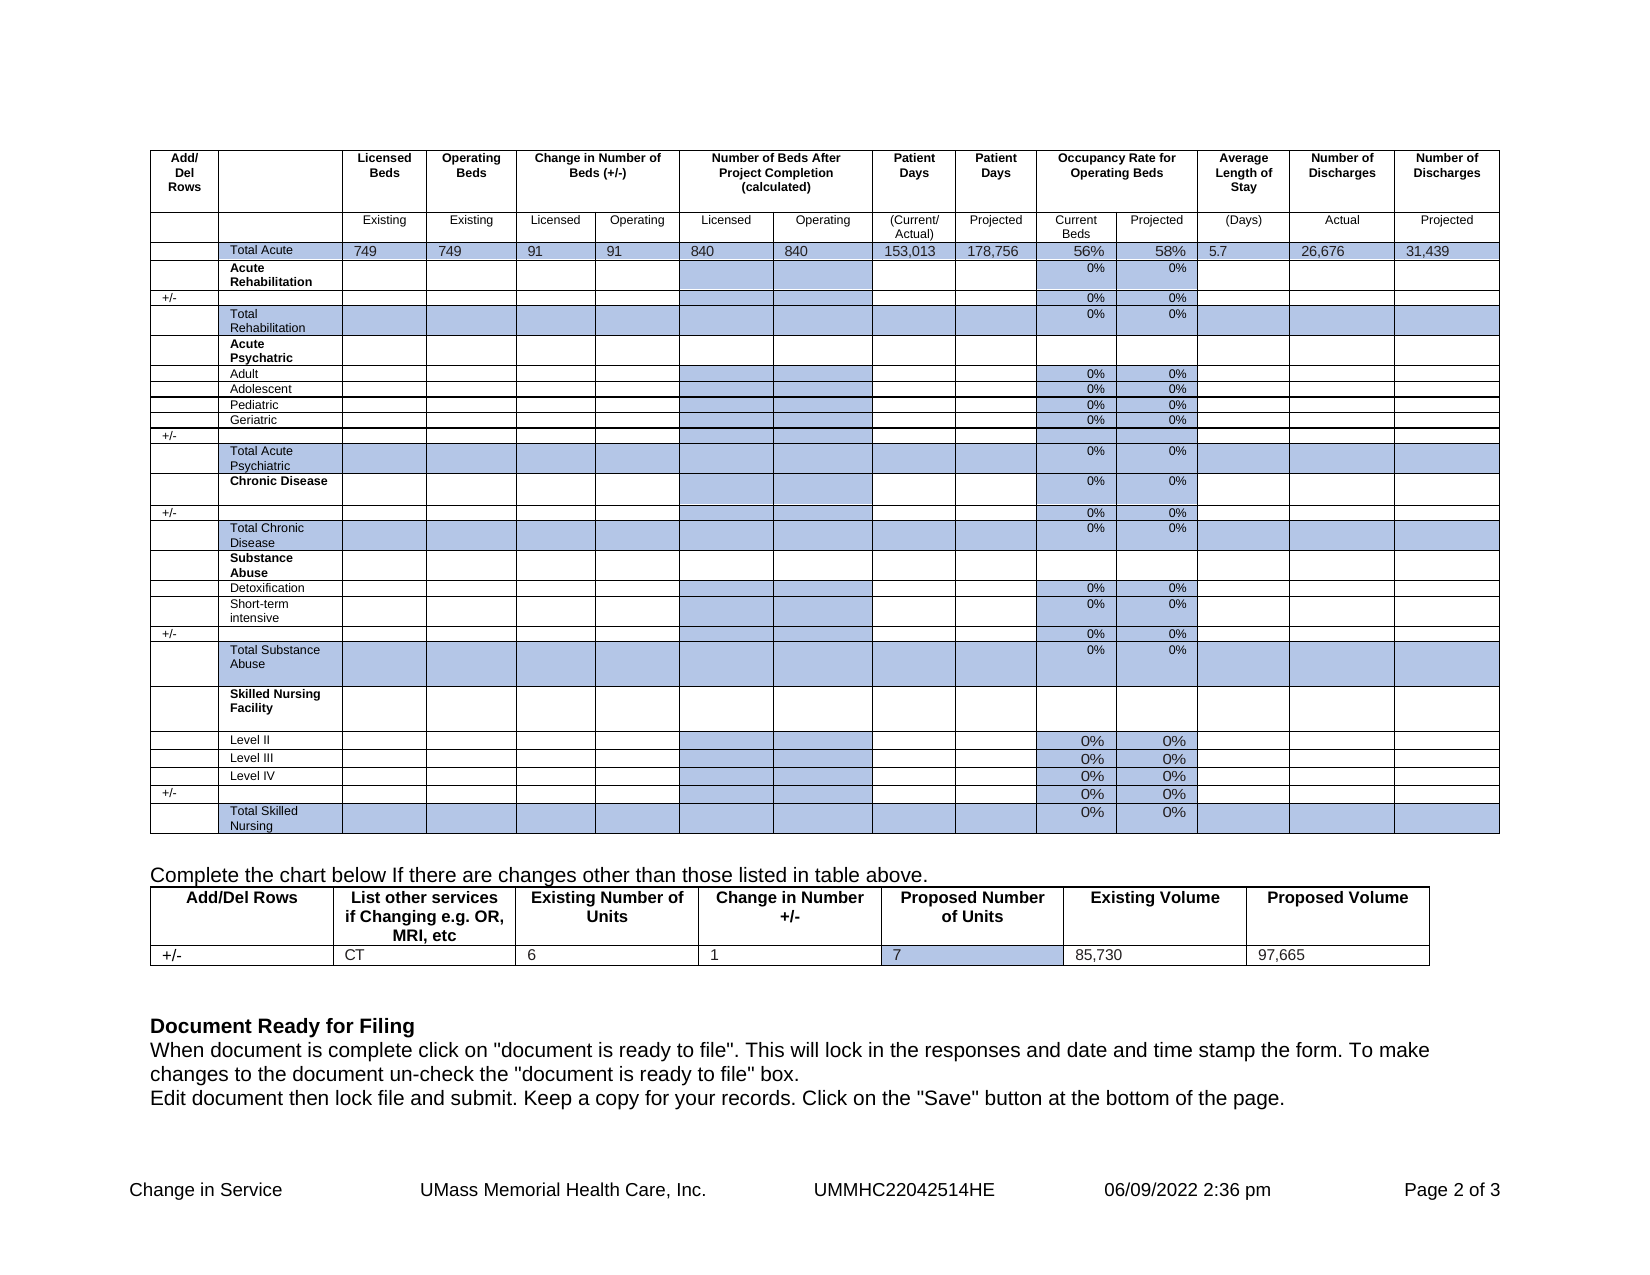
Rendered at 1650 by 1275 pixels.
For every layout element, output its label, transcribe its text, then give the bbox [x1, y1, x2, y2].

table_cell [427, 398, 516, 412]
table_cell [151, 642, 218, 686]
table_cell [774, 642, 872, 686]
table_cell [517, 732, 595, 749]
table_cell [956, 336, 1036, 365]
table_cell [774, 444, 872, 473]
table_cell [680, 429, 773, 443]
table_cell [1198, 398, 1289, 412]
table_cell Level II [219, 732, 342, 749]
table_cell [151, 474, 218, 504]
table_cell [343, 804, 426, 833]
table_cell [1290, 732, 1394, 749]
table_cell [427, 627, 516, 641]
table_header Existing Volume [1064, 888, 1246, 945]
table_cell [774, 291, 872, 305]
table_cell [1198, 581, 1289, 596]
table_cell [774, 429, 872, 443]
table_cell 85,730 [1064, 946, 1246, 965]
table_cell [596, 506, 679, 520]
table_cell [596, 551, 679, 580]
table_cell [427, 429, 516, 443]
table_cell [427, 581, 516, 596]
table_cell [956, 804, 1036, 833]
table_cell 0% [1037, 732, 1116, 749]
table_cell Total Acute [219, 243, 342, 259]
table_cell [680, 506, 773, 520]
table_cell Projected [1117, 213, 1197, 242]
table_cell 840 [774, 243, 872, 259]
table_cell [427, 474, 516, 504]
table_cell [596, 366, 679, 381]
table_cell 0% [1117, 506, 1197, 520]
table_cell [427, 642, 516, 686]
table_cell [956, 398, 1036, 412]
table_cell [956, 521, 1036, 550]
table_cell [517, 261, 595, 289]
table_cell Acute Rehabilitation [219, 261, 342, 289]
text When document is complete click on "document is ready to file". This will lock in the responses and date and time stamp the form. To make changes to the document un-check the "document is ready to file" box. [150, 1038, 1500, 1086]
table_cell Skilled Nursing Facility [219, 687, 342, 731]
table_cell [1198, 306, 1289, 335]
text Edit document then lock file and submit. Keep a copy for your records. Click on the "Save" button at the bottom of the page. [150, 1086, 1500, 1110]
table_cell [1290, 642, 1394, 686]
table_cell Licensed [680, 213, 773, 242]
table_cell [517, 642, 595, 686]
table_cell [680, 444, 773, 473]
table_cell [1290, 413, 1394, 427]
table_cell +/- [151, 786, 218, 803]
table_cell [956, 306, 1036, 335]
table_cell [873, 413, 955, 427]
table_cell [151, 213, 218, 242]
table_cell Actual [1290, 213, 1394, 242]
table_cell [1037, 687, 1116, 731]
table_cell [774, 398, 872, 412]
table_cell [873, 687, 955, 731]
table_cell [774, 474, 872, 504]
table_cell [1198, 336, 1289, 365]
table_cell [343, 597, 426, 626]
table_cell +/- [151, 946, 333, 965]
table_cell [680, 768, 773, 785]
table_cell [1198, 687, 1289, 731]
table_cell 0% [1117, 597, 1197, 626]
table_cell [343, 581, 426, 596]
table_cell [219, 213, 342, 242]
table_cell [956, 642, 1036, 686]
table_cell [680, 261, 773, 289]
table_cell [1395, 429, 1499, 443]
table_cell [956, 786, 1036, 803]
table_cell [343, 786, 426, 803]
table_cell [680, 336, 773, 365]
table_cell [343, 429, 426, 443]
table_cell [873, 642, 955, 686]
table_cell [873, 306, 955, 335]
table_cell [427, 336, 516, 365]
table_cell 0% [1117, 642, 1197, 686]
table_cell Existing [427, 213, 516, 242]
table_cell [596, 261, 679, 289]
table_cell 178,756 [956, 243, 1036, 259]
table_cell 0% [1037, 750, 1116, 767]
table_cell [774, 382, 872, 396]
table_header [219, 151, 342, 212]
table_cell Level III [219, 750, 342, 767]
table_cell [1198, 291, 1289, 305]
table_cell [343, 474, 426, 504]
table_cell [1290, 687, 1394, 731]
table_cell [343, 382, 426, 396]
table_cell [517, 366, 595, 381]
table_cell [343, 687, 426, 731]
table_cell [680, 474, 773, 504]
table_cell (Current/ Actual) [873, 213, 955, 242]
table_cell 840 [680, 243, 773, 259]
table_cell [343, 291, 426, 305]
table_cell [1290, 366, 1394, 381]
table_cell [343, 521, 426, 550]
table_cell [680, 366, 773, 381]
table_header Patient Days [956, 151, 1036, 212]
table_cell [1290, 444, 1394, 473]
table_cell 0% [1037, 382, 1116, 396]
table_cell 6 [516, 946, 698, 965]
table_cell 0% [1117, 306, 1197, 335]
table_cell [517, 413, 595, 427]
table_cell [774, 768, 872, 785]
table_cell [1290, 786, 1394, 803]
table_cell Detoxification [219, 581, 342, 596]
table_cell [517, 750, 595, 767]
table_cell [1198, 261, 1289, 289]
table_cell [1290, 521, 1394, 550]
table_header Add/Del Rows [151, 888, 333, 945]
table_cell [596, 398, 679, 412]
table_cell [427, 413, 516, 427]
table_header List other services if Changing e.g. OR, MRI, etc [334, 888, 515, 945]
table_cell [517, 444, 595, 473]
table_cell 56% [1037, 243, 1116, 259]
table_cell [774, 521, 872, 550]
table_cell [1290, 581, 1394, 596]
table_cell Operating [596, 213, 679, 242]
table_cell 153,013 [873, 243, 955, 259]
table_cell [596, 413, 679, 427]
table_cell [596, 768, 679, 785]
table_cell 749 [343, 243, 426, 259]
table_cell 0% [1117, 474, 1197, 504]
table_cell [427, 382, 516, 396]
table_cell [343, 306, 426, 335]
table_cell 0% [1037, 642, 1116, 686]
table_cell Total Substance Abuse [219, 642, 342, 686]
table_cell 0% [1037, 474, 1116, 504]
table_cell [1198, 382, 1289, 396]
table_cell 0% [1117, 261, 1197, 289]
table_cell [873, 336, 955, 365]
table_cell Total Acute Psychiatric [219, 444, 342, 473]
table_cell [956, 474, 1036, 504]
table_cell +/- [151, 291, 218, 305]
table_cell [774, 804, 872, 833]
table_cell 5.7 [1198, 243, 1289, 259]
table_cell [680, 413, 773, 427]
table_cell Total Rehabilitation [219, 306, 342, 335]
table_cell 0% [1117, 398, 1197, 412]
table_cell 0% [1037, 786, 1116, 803]
table_cell [774, 581, 872, 596]
table_cell [1037, 336, 1116, 365]
table_cell [1395, 551, 1499, 580]
table_cell [1198, 750, 1289, 767]
table_cell [956, 444, 1036, 473]
table_cell [151, 413, 218, 427]
table_cell [956, 581, 1036, 596]
table_cell +/- [151, 627, 218, 641]
table_cell [596, 804, 679, 833]
table_cell [774, 261, 872, 289]
table_cell [343, 732, 426, 749]
table_cell [1198, 413, 1289, 427]
table_cell [343, 627, 426, 641]
table_cell [151, 261, 218, 289]
table_cell [219, 429, 342, 443]
table_cell [956, 687, 1036, 731]
table_cell 0% [1037, 306, 1116, 335]
table_cell [596, 750, 679, 767]
table_cell 97,665 [1247, 946, 1429, 965]
table_cell [1290, 804, 1394, 833]
table_cell [151, 804, 218, 833]
table_cell [1198, 732, 1289, 749]
table_cell [873, 768, 955, 785]
table_cell [956, 768, 1036, 785]
table_cell [680, 581, 773, 596]
table_cell 0% [1117, 581, 1197, 596]
table_cell [596, 306, 679, 335]
table_cell [517, 429, 595, 443]
table_cell [680, 521, 773, 550]
table_cell [680, 306, 773, 335]
table_cell [596, 642, 679, 686]
table_cell [774, 413, 872, 427]
table_cell 0% [1117, 732, 1197, 749]
table_cell [1395, 261, 1499, 289]
table_cell [1290, 261, 1394, 289]
table_cell [774, 687, 872, 731]
table_cell [1395, 627, 1499, 641]
table_cell 0% [1037, 627, 1116, 641]
table_cell Adult [219, 366, 342, 381]
table_cell [873, 804, 955, 833]
table_cell (Days) [1198, 213, 1289, 242]
table_cell [1037, 551, 1116, 580]
table_cell Short-term intensive [219, 597, 342, 626]
table_cell [1290, 382, 1394, 396]
text Complete the chart below If there are changes other than those listed in table above. [150, 862, 1500, 886]
table_cell Licensed [517, 213, 595, 242]
table_cell [1395, 597, 1499, 626]
table_cell [343, 642, 426, 686]
table_cell [427, 597, 516, 626]
table_cell 0% [1117, 804, 1197, 833]
table_cell Total Skilled Nursing [219, 804, 342, 833]
table_cell [517, 474, 595, 504]
table_cell [873, 786, 955, 803]
table_header Change in Number +/- [699, 888, 881, 945]
table_cell [1395, 732, 1499, 749]
table_cell 0% [1037, 444, 1116, 473]
table_cell Operating [774, 213, 872, 242]
table_cell [1395, 768, 1499, 785]
table_cell [151, 581, 218, 596]
table_cell [517, 768, 595, 785]
table_cell [1395, 444, 1499, 473]
table_cell [873, 398, 955, 412]
table_cell [1395, 804, 1499, 833]
table_cell [956, 382, 1036, 396]
table_cell [1395, 306, 1499, 335]
table_cell 0% [1037, 804, 1116, 833]
table_cell [873, 732, 955, 749]
table_cell [343, 768, 426, 785]
table_cell [1395, 786, 1499, 803]
table_cell [774, 732, 872, 749]
table_cell [596, 597, 679, 626]
table_cell [774, 750, 872, 767]
table_cell Projected [1395, 213, 1499, 242]
table_cell 0% [1037, 261, 1116, 289]
table_cell 91 [596, 243, 679, 259]
table_cell Current Beds [1037, 213, 1116, 242]
table_cell [517, 306, 595, 335]
table_cell [1395, 413, 1499, 427]
table_cell [774, 306, 872, 335]
table_cell [1290, 474, 1394, 504]
table_cell [151, 768, 218, 785]
table_cell 0% [1037, 506, 1116, 520]
table_cell [343, 506, 426, 520]
table_cell [680, 642, 773, 686]
table_cell 0% [1037, 521, 1116, 550]
table_cell [427, 786, 516, 803]
table_cell [151, 597, 218, 626]
table_cell [343, 750, 426, 767]
table_cell [517, 687, 595, 731]
table_cell [1198, 444, 1289, 473]
table_cell [427, 732, 516, 749]
table_cell [680, 627, 773, 641]
table_cell [1290, 336, 1394, 365]
table_cell [1290, 306, 1394, 335]
table_cell [1395, 750, 1499, 767]
table_cell [680, 687, 773, 731]
table_cell [873, 750, 955, 767]
table_cell [427, 366, 516, 381]
table_cell [596, 627, 679, 641]
table_cell [151, 687, 218, 731]
table_header Number of Discharges [1395, 151, 1499, 212]
table_cell [956, 366, 1036, 381]
table_cell Existing [343, 213, 426, 242]
table_cell 0% [1117, 786, 1197, 803]
table_cell [517, 627, 595, 641]
table_cell [596, 786, 679, 803]
table_cell 0% [1037, 768, 1116, 785]
table_cell [343, 444, 426, 473]
table_cell Chronic Disease [219, 474, 342, 504]
table_cell [873, 627, 955, 641]
table_cell [517, 398, 595, 412]
table_cell [219, 506, 342, 520]
table_cell [1290, 398, 1394, 412]
table_cell [219, 291, 342, 305]
table_cell [343, 366, 426, 381]
table_cell [1395, 366, 1499, 381]
table_cell [596, 336, 679, 365]
table_cell [1395, 382, 1499, 396]
table_cell [427, 687, 516, 731]
table_cell [151, 521, 218, 550]
table_cell [517, 581, 595, 596]
table_cell [1395, 642, 1499, 686]
table_cell [1117, 687, 1197, 731]
table_cell [596, 429, 679, 443]
table_cell [1395, 581, 1499, 596]
table_cell 0% [1117, 291, 1197, 305]
table_cell [1395, 521, 1499, 550]
table_header Number of Beds After Project Completion (calculated) [680, 151, 872, 212]
table_cell 58% [1117, 243, 1197, 259]
table_cell 0% [1037, 597, 1116, 626]
table_cell [427, 804, 516, 833]
table_cell [596, 291, 679, 305]
table_cell [427, 768, 516, 785]
table_cell [1198, 642, 1289, 686]
table_header Operating Beds [427, 151, 516, 212]
table_cell [219, 786, 342, 803]
table_cell [680, 786, 773, 803]
table_cell [596, 382, 679, 396]
table_cell [151, 732, 218, 749]
table_cell [956, 429, 1036, 443]
table_cell 0% [1037, 413, 1116, 427]
table_cell [1198, 786, 1289, 803]
text Document Ready for Filing [150, 1014, 1500, 1038]
table_cell [427, 521, 516, 550]
table_cell [427, 551, 516, 580]
table_cell [873, 382, 955, 396]
table_cell [956, 506, 1036, 520]
table_cell 0% [1117, 750, 1197, 767]
table_cell [680, 398, 773, 412]
table_cell [774, 366, 872, 381]
table_cell [956, 261, 1036, 289]
table_cell Total Chronic Disease [219, 521, 342, 550]
table_header Existing Number of Units [516, 888, 698, 945]
table_cell [873, 521, 955, 550]
table_cell 31,439 [1395, 243, 1499, 259]
table_cell [517, 804, 595, 833]
table_cell [1117, 336, 1197, 365]
table_cell [427, 261, 516, 289]
table_cell [873, 366, 955, 381]
table_header Licensed Beds [343, 151, 426, 212]
table_cell [956, 413, 1036, 427]
table_cell [596, 732, 679, 749]
table_cell 0% [1117, 627, 1197, 641]
table_cell [1198, 506, 1289, 520]
table_cell [151, 336, 218, 365]
table_header Add/ Del Rows [151, 151, 218, 212]
table_cell [1290, 551, 1394, 580]
table_cell [774, 627, 872, 641]
table_cell CT [334, 946, 515, 965]
table_cell [151, 444, 218, 473]
table_cell [343, 261, 426, 289]
table_cell [517, 382, 595, 396]
table_cell +/- [151, 506, 218, 520]
table_cell [956, 291, 1036, 305]
table_header Number of Discharges [1290, 151, 1394, 212]
table_cell [427, 306, 516, 335]
table_cell [873, 474, 955, 504]
table_cell [1290, 506, 1394, 520]
table_cell [956, 732, 1036, 749]
table_cell 26,676 [1290, 243, 1394, 259]
table_cell 7 [882, 946, 1063, 965]
table_cell [680, 732, 773, 749]
table_cell Pediatric [219, 398, 342, 412]
table_cell [151, 398, 218, 412]
table_cell [517, 597, 595, 626]
table_cell Projected [956, 213, 1036, 242]
table_cell [1198, 474, 1289, 504]
table_cell [427, 291, 516, 305]
table_cell [873, 291, 955, 305]
table_cell [596, 474, 679, 504]
table_cell [1198, 804, 1289, 833]
table_cell [596, 581, 679, 596]
table_cell [343, 336, 426, 365]
table_cell [1395, 506, 1499, 520]
table_cell [873, 551, 955, 580]
table_cell [1198, 366, 1289, 381]
table_cell [1395, 336, 1499, 365]
table_cell [151, 366, 218, 381]
table_cell [151, 750, 218, 767]
table_cell [1037, 429, 1116, 443]
table_cell 91 [517, 243, 595, 259]
table_cell [774, 786, 872, 803]
table_header Proposed Volume [1247, 888, 1429, 945]
table_header Occupancy Rate for Operating Beds [1037, 151, 1197, 212]
table_cell [343, 398, 426, 412]
table_cell [680, 804, 773, 833]
table_cell [1395, 474, 1499, 504]
table_cell [1198, 551, 1289, 580]
table_cell 1 [699, 946, 881, 965]
table_cell [1198, 768, 1289, 785]
table_cell [680, 597, 773, 626]
table_cell [680, 291, 773, 305]
table_cell [427, 506, 516, 520]
table_cell [151, 382, 218, 396]
table_cell 0% [1117, 444, 1197, 473]
table_cell Acute Psychatric [219, 336, 342, 365]
table_cell 0% [1117, 768, 1197, 785]
table_cell [517, 506, 595, 520]
table_cell [343, 413, 426, 427]
table_cell [596, 521, 679, 550]
table_cell [1290, 597, 1394, 626]
table_cell 0% [1117, 413, 1197, 427]
table_cell [343, 551, 426, 580]
table_cell [427, 444, 516, 473]
table_cell 0% [1117, 366, 1197, 381]
table_cell Adolescent [219, 382, 342, 396]
table_cell [873, 597, 955, 626]
table_header Average Length of Stay [1198, 151, 1289, 212]
table_cell [873, 444, 955, 473]
table_cell [596, 687, 679, 731]
table_cell [1395, 398, 1499, 412]
table_cell 0% [1037, 291, 1116, 305]
table_cell [1290, 429, 1394, 443]
table_cell +/- [151, 429, 218, 443]
table_cell 0% [1117, 521, 1197, 550]
table_cell [1117, 429, 1197, 443]
table_cell Geriatric [219, 413, 342, 427]
table_cell [873, 506, 955, 520]
table_cell Substance Abuse [219, 551, 342, 580]
table_cell [956, 597, 1036, 626]
table_cell [774, 551, 872, 580]
table_cell [1290, 750, 1394, 767]
table_cell [1198, 627, 1289, 641]
table_cell 0% [1037, 398, 1116, 412]
table_cell [517, 336, 595, 365]
table_cell [680, 750, 773, 767]
table_cell [873, 429, 955, 443]
table_cell [151, 551, 218, 580]
table_cell [1198, 597, 1289, 626]
table_header Change in Number of Beds (+/-) [517, 151, 679, 212]
table_cell [1395, 291, 1499, 305]
table_cell [956, 627, 1036, 641]
table_cell [596, 444, 679, 473]
table_header Proposed Number of Units [882, 888, 1063, 945]
table_header Patient Days [873, 151, 955, 212]
table_cell [680, 551, 773, 580]
table_cell [774, 336, 872, 365]
table_cell [517, 551, 595, 580]
table_cell [1290, 627, 1394, 641]
table_cell 0% [1117, 382, 1197, 396]
table_cell [517, 521, 595, 550]
table_cell [956, 750, 1036, 767]
table_cell [427, 750, 516, 767]
table_cell [1290, 291, 1394, 305]
table_cell [517, 291, 595, 305]
table_cell [517, 786, 595, 803]
table_cell [873, 261, 955, 289]
table_cell [1395, 687, 1499, 731]
table_cell [774, 506, 872, 520]
table_cell 0% [1037, 581, 1116, 596]
table_cell [151, 306, 218, 335]
table_cell [151, 243, 218, 259]
table_cell [680, 382, 773, 396]
table_cell Level IV [219, 768, 342, 785]
table_cell [1198, 521, 1289, 550]
table_cell [219, 627, 342, 641]
table_cell [1290, 768, 1394, 785]
table_cell 0% [1037, 366, 1116, 381]
table_cell [774, 597, 872, 626]
table_cell [1117, 551, 1197, 580]
table_cell [873, 581, 955, 596]
table_cell [1198, 429, 1289, 443]
table_cell 749 [427, 243, 516, 259]
table_cell [956, 551, 1036, 580]
